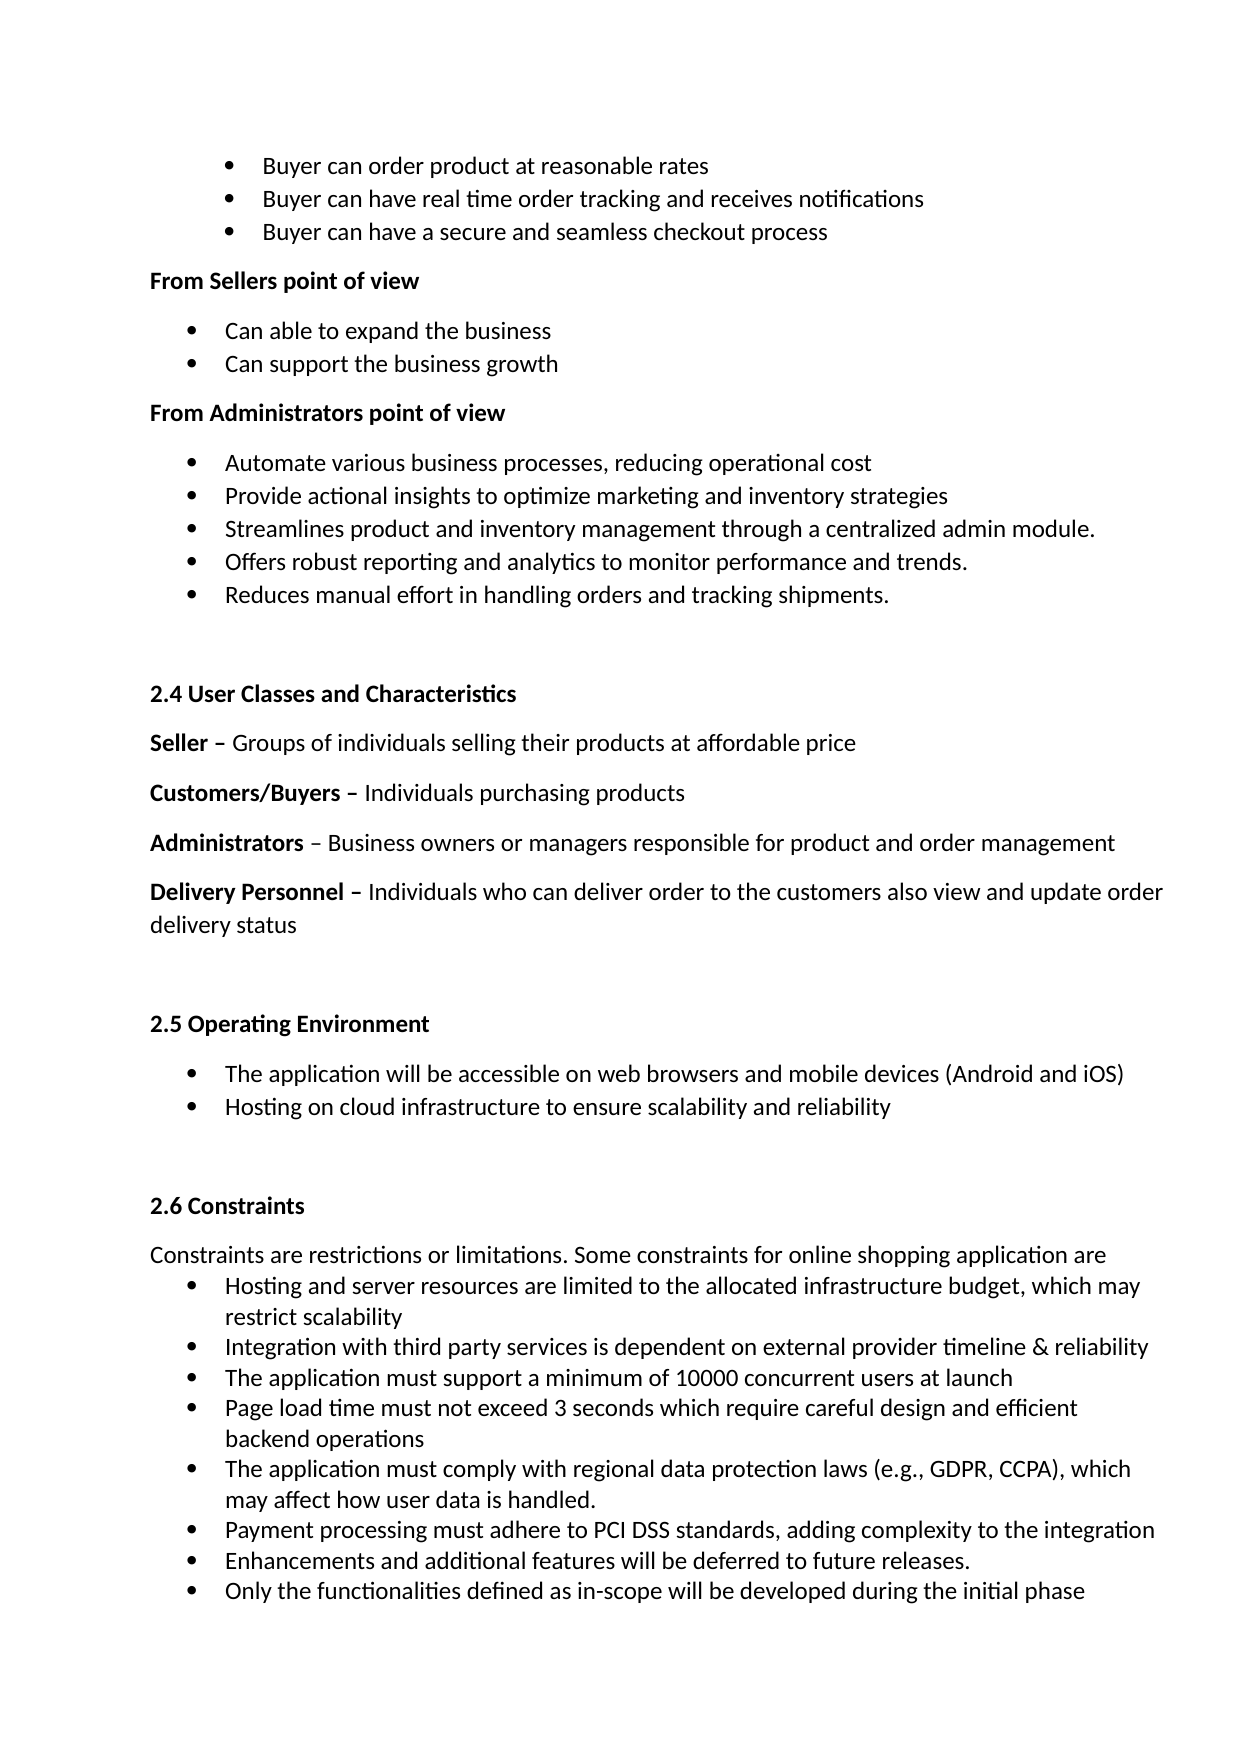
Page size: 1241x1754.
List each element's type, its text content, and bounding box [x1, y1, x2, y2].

text Delivery Personnel – Individuals who can deliver order to the customers also view and update order delivery status [150, 876, 1167, 940]
list Integration with third party services is dependent on external provider timeline & reliability [187, 1331, 1167, 1362]
text 2.4 User Classes and Characteristics [150, 678, 1167, 708]
list Buyer can order product at reasonable rates [225, 150, 1167, 181]
list The application must comply with regional data protection laws (e.g., GDPR, CCPA), which may affect how user data is handled. [187, 1453, 1167, 1514]
text From Administrators point of view [150, 397, 1167, 428]
text 2.5 Operating Environment [150, 1008, 1167, 1039]
list Can able to expand the business [187, 315, 1167, 346]
text From Sellers point of view [150, 265, 1167, 296]
text Administrators – Business owners or managers responsible for product and order management [150, 827, 1167, 857]
list Enhancements and additional features will be deferred to future releases. [187, 1545, 1167, 1575]
list Provide actional insights to optimize marketing and inventory strategies [187, 480, 1167, 511]
list Payment processing must adhere to PCI DSS standards, adding complexity to the integration [187, 1514, 1167, 1545]
list Page load time must not exceed 3 seconds which require careful design and efficient backend operations [187, 1392, 1167, 1453]
list Reduces manual effort in handling orders and tracking shipments. [187, 579, 1167, 609]
list Buyer can have a secure and seamless checkout process [225, 216, 1167, 246]
text 2.6 Constraints [150, 1190, 1167, 1221]
list Buyer can have real time order tracking and receives notifications [225, 183, 1167, 213]
list Hosting on cloud infrastructure to ensure scalability and reliability [187, 1091, 1167, 1121]
list Hosting and server resources are limited to the allocated infrastructure budget, which may restrict scalability [187, 1270, 1167, 1331]
list Only the functionalities defined as in-scope will be developed during the initial phase [187, 1575, 1167, 1606]
list The application will be accessible on web browsers and mobile devices (Android and iOS) [187, 1058, 1167, 1088]
list Streamlines product and inventory management through a centralized admin module. [187, 513, 1167, 543]
list Offers robust reporting and analytics to monitor performance and trends. [187, 546, 1167, 576]
text Constraints are restrictions or limitations. Some constraints for online shopping application are [150, 1239, 1167, 1270]
text Customers/Buyers – Individuals purchasing products [150, 777, 1167, 808]
list Can support the business growth [187, 348, 1167, 378]
text Seller – Groups of individuals selling their products at affordable price [150, 727, 1167, 758]
list Automate various business processes, reducing operational cost [187, 447, 1167, 478]
list The application must support a minimum of 10000 concurrent users at launch [187, 1362, 1167, 1392]
